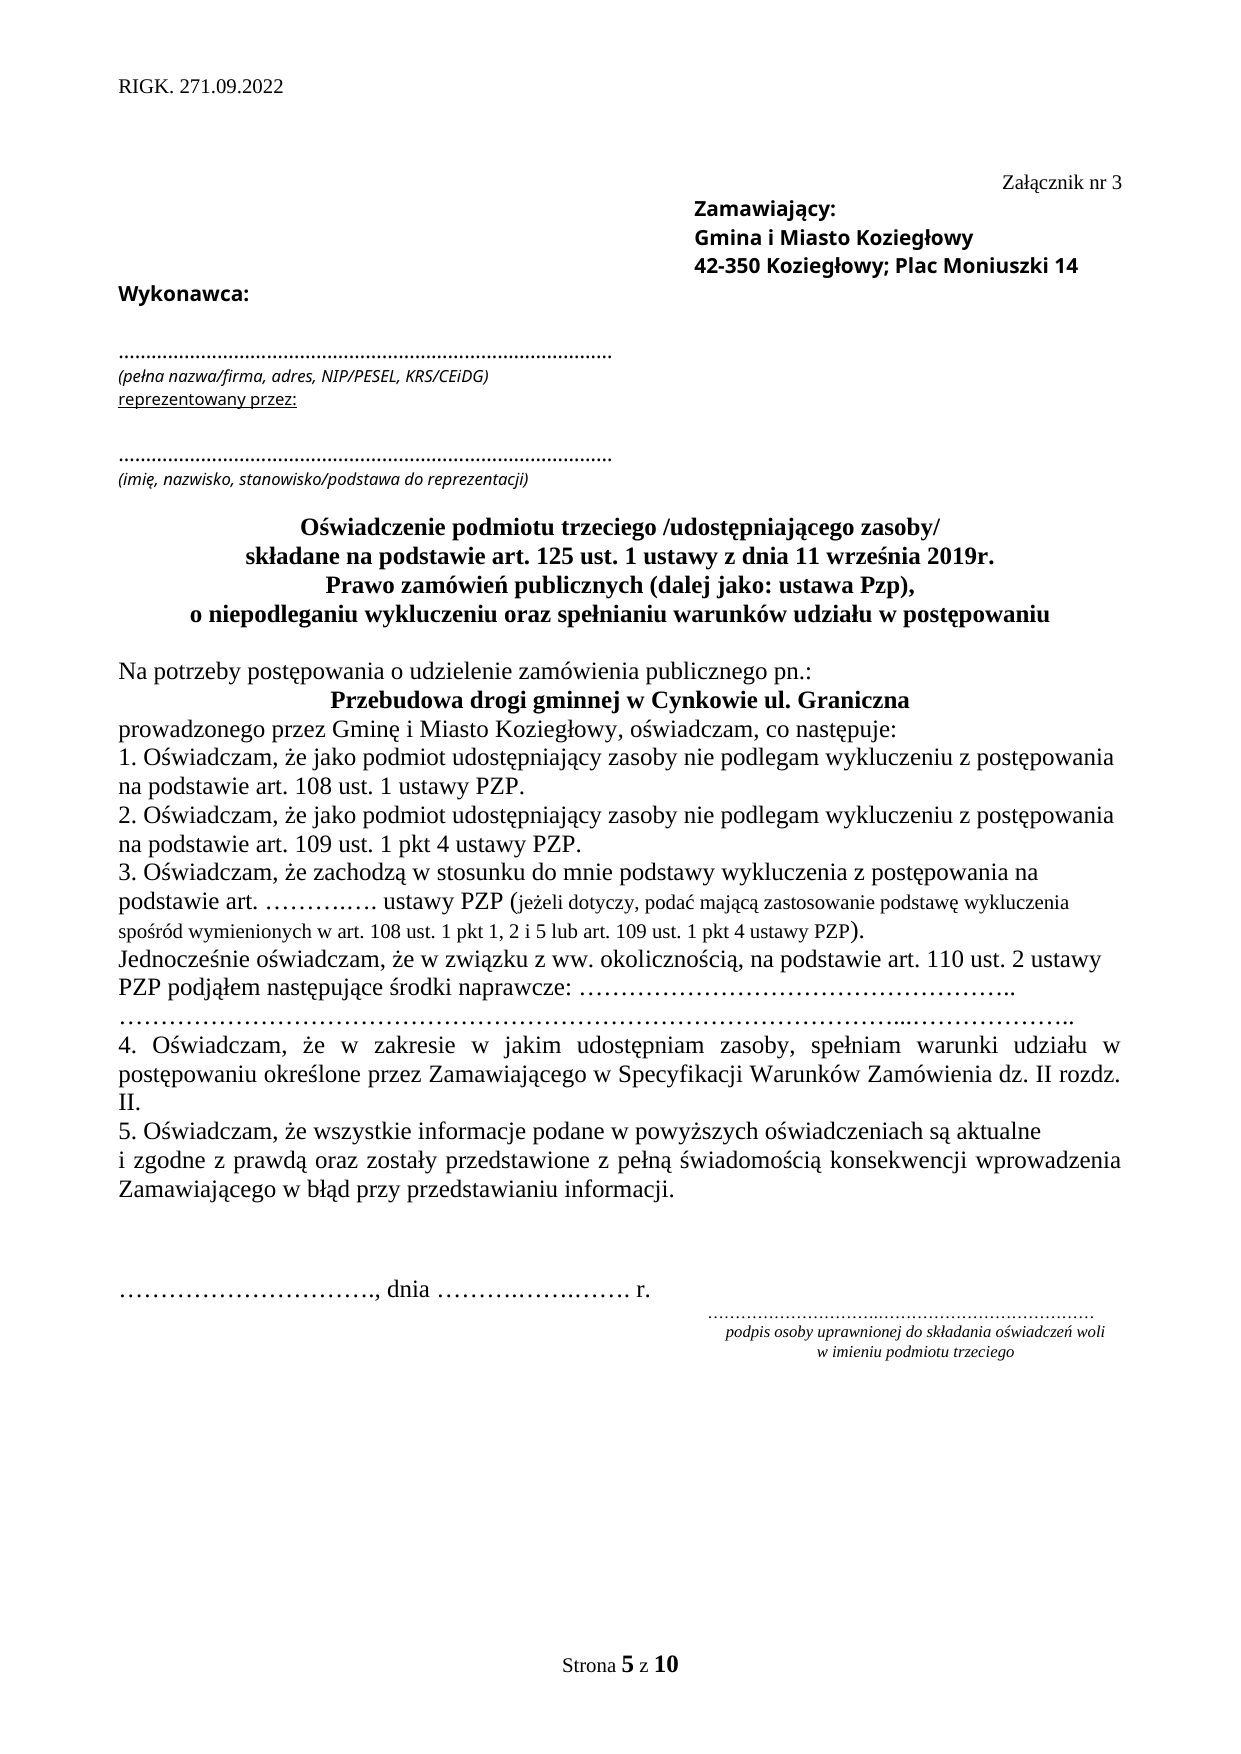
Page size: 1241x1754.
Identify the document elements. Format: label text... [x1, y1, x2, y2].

text (imię, nazwisko, stanowisko/podstawa do reprezentacji) [118, 467, 1122, 490]
text Przebudowa drogi gminnej w Cynkowie ul. Graniczna [118, 685, 1122, 714]
text 42-350 Koziegłowy; Plac Moniuszki 14 [694, 251, 1122, 279]
text 2. Oświadczam, że jako podmiot udostępniający zasoby nie podlegam wykluczeniu z postępowania na podstawie art. 109 ust. 1 pkt 4 ustawy PZP. [118, 800, 1122, 857]
text reprezentowany przez: [118, 387, 1122, 410]
text prowadzonego przez Gminę i Miasto Koziegłowy, oświadczam, co następuje: [118, 714, 1122, 742]
text Załącznik nr 3 [118, 170, 1122, 194]
text w imieniu podmiotu trzeciego [709, 1341, 1122, 1361]
text (pełna nazwa/firma, adres, NIP/PESEL, KRS/CEiDG) [118, 365, 1122, 387]
list Na potrzeby postępowania o udzielenie zamówienia publicznego pn.: [118, 656, 1122, 685]
text 1. Oświadczam, że jako podmiot udostępniający zasoby nie podlegam wykluczeniu z postępowania na podstawie art. 108 ust. 1 ustawy PZP. [118, 742, 1122, 800]
text ………………………….………………………………… [679, 1303, 1122, 1322]
text Gmina i Miasto Koziegłowy [694, 223, 1122, 251]
text i zgodne z prawdą oraz zostały przedstawione z pełną świadomością konsekwencji wprowadzenia Zamawiającego w błąd przy przedstawianiu informacji. [118, 1145, 1122, 1202]
text podpis osoby uprawnionej do składania oświadczeń woli [709, 1322, 1122, 1341]
text Oświadczenie podmiotu trzeciego /udostępniającego zasoby/ [118, 512, 1122, 541]
text składane na podstawie art. 125 ust. 1 ustawy z dnia 11 września 2019r. [118, 541, 1122, 570]
text ……………………………………………………………………………… [118, 439, 1122, 467]
text 3. Oświadczam, że zachodzą w stosunku do mnie podstawy wykluczenia z postępowania na podstawie art. ……….…. ustawy PZP (jeżeli dotyczy, podać mającą zastosowanie podstawę wykluczenia spośród wymienionych w art. 108 ust. 1 pkt 1, 2 i 5 lub art. 109 ust. 1 pkt 4 ustawy PZP). [118, 857, 1122, 944]
text 5. Oświadczam, że wszystkie informacje podane w powyższych oświadczeniach są aktualne [118, 1116, 1122, 1145]
text ……………………………………………………………………………… [118, 336, 1122, 365]
text Zamawiający: [694, 194, 1122, 223]
text …………………………., dnia ……….…….……. r. [118, 1274, 1122, 1303]
text Wykonawca: [118, 279, 1122, 308]
text Prawo zamówień publicznych (dalej jako: ustawa Pzp), [118, 570, 1122, 599]
text o niepodleganiu wykluczeniu oraz spełnianiu warunków udziału w postępowaniu [118, 599, 1122, 627]
text 4. Oświadczam, że w zakresie w jakim udostępniam zasoby, spełniam warunki udziału w postępowaniu określone przez Zamawiającego w Specyfikacji Warunków Zamówienia dz. II rozdz. II. [118, 1030, 1122, 1116]
text Jednocześnie oświadczam, że w związku z ww. okolicznością, na podstawie art. 110 ust. 2 ustawy PZP podjąłem następujące środki naprawcze: …………………………………………….. …………………………………………………………………………………...……………….. [118, 944, 1122, 1030]
